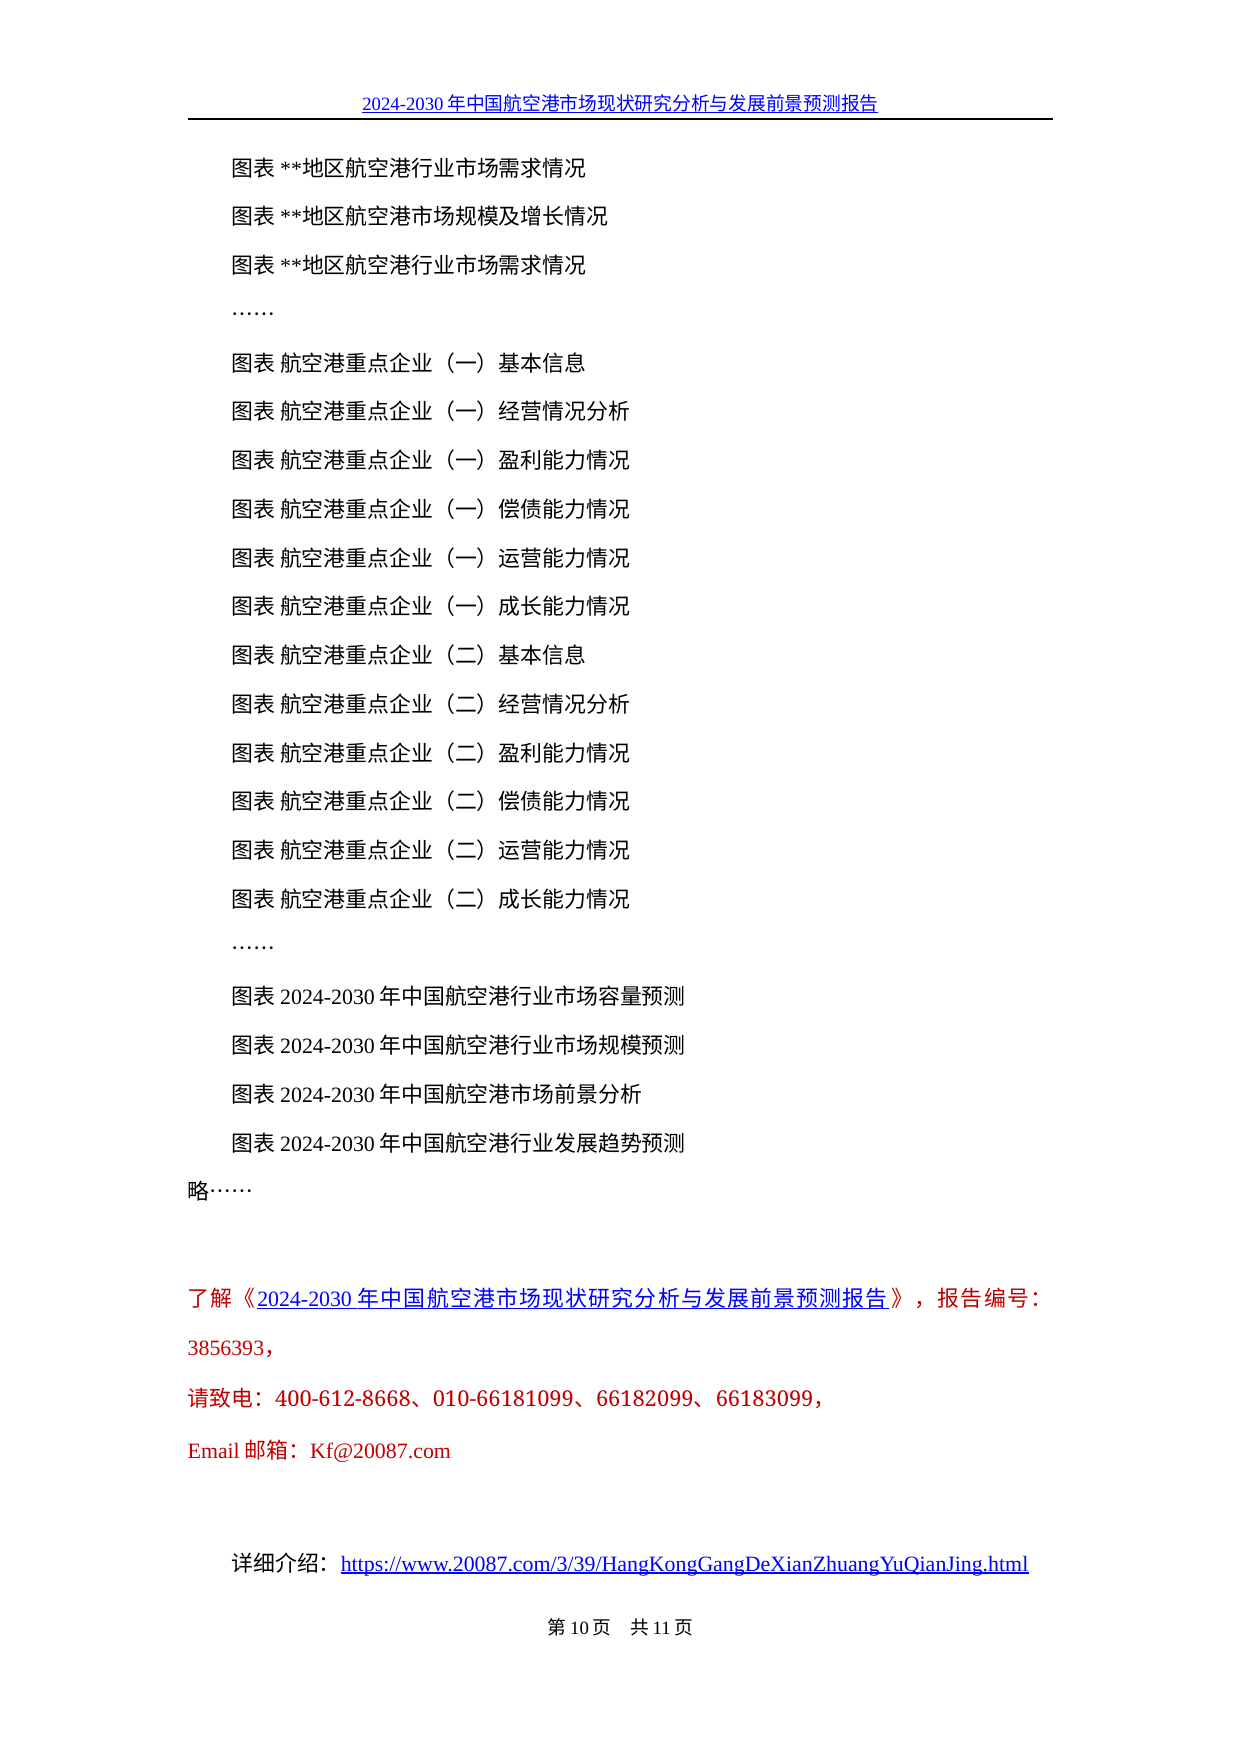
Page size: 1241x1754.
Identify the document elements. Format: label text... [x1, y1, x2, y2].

text 请致电：400-612-8668、010-66181099、66182099、66183099， [187, 1381, 1053, 1413]
text 了解《2024-2030年中国航空港市场现状研究分析与发展前景预测报告》，报告编号：3856393， [187, 1280, 1053, 1362]
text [187, 150, 1053, 1206]
text 详细介绍：https://www.20087.com/3/39/HangKongGangDeXianZhuangYuQianJing.html [187, 1545, 1053, 1578]
text Email邮箱：Kf@20087.com [187, 1432, 1053, 1465]
